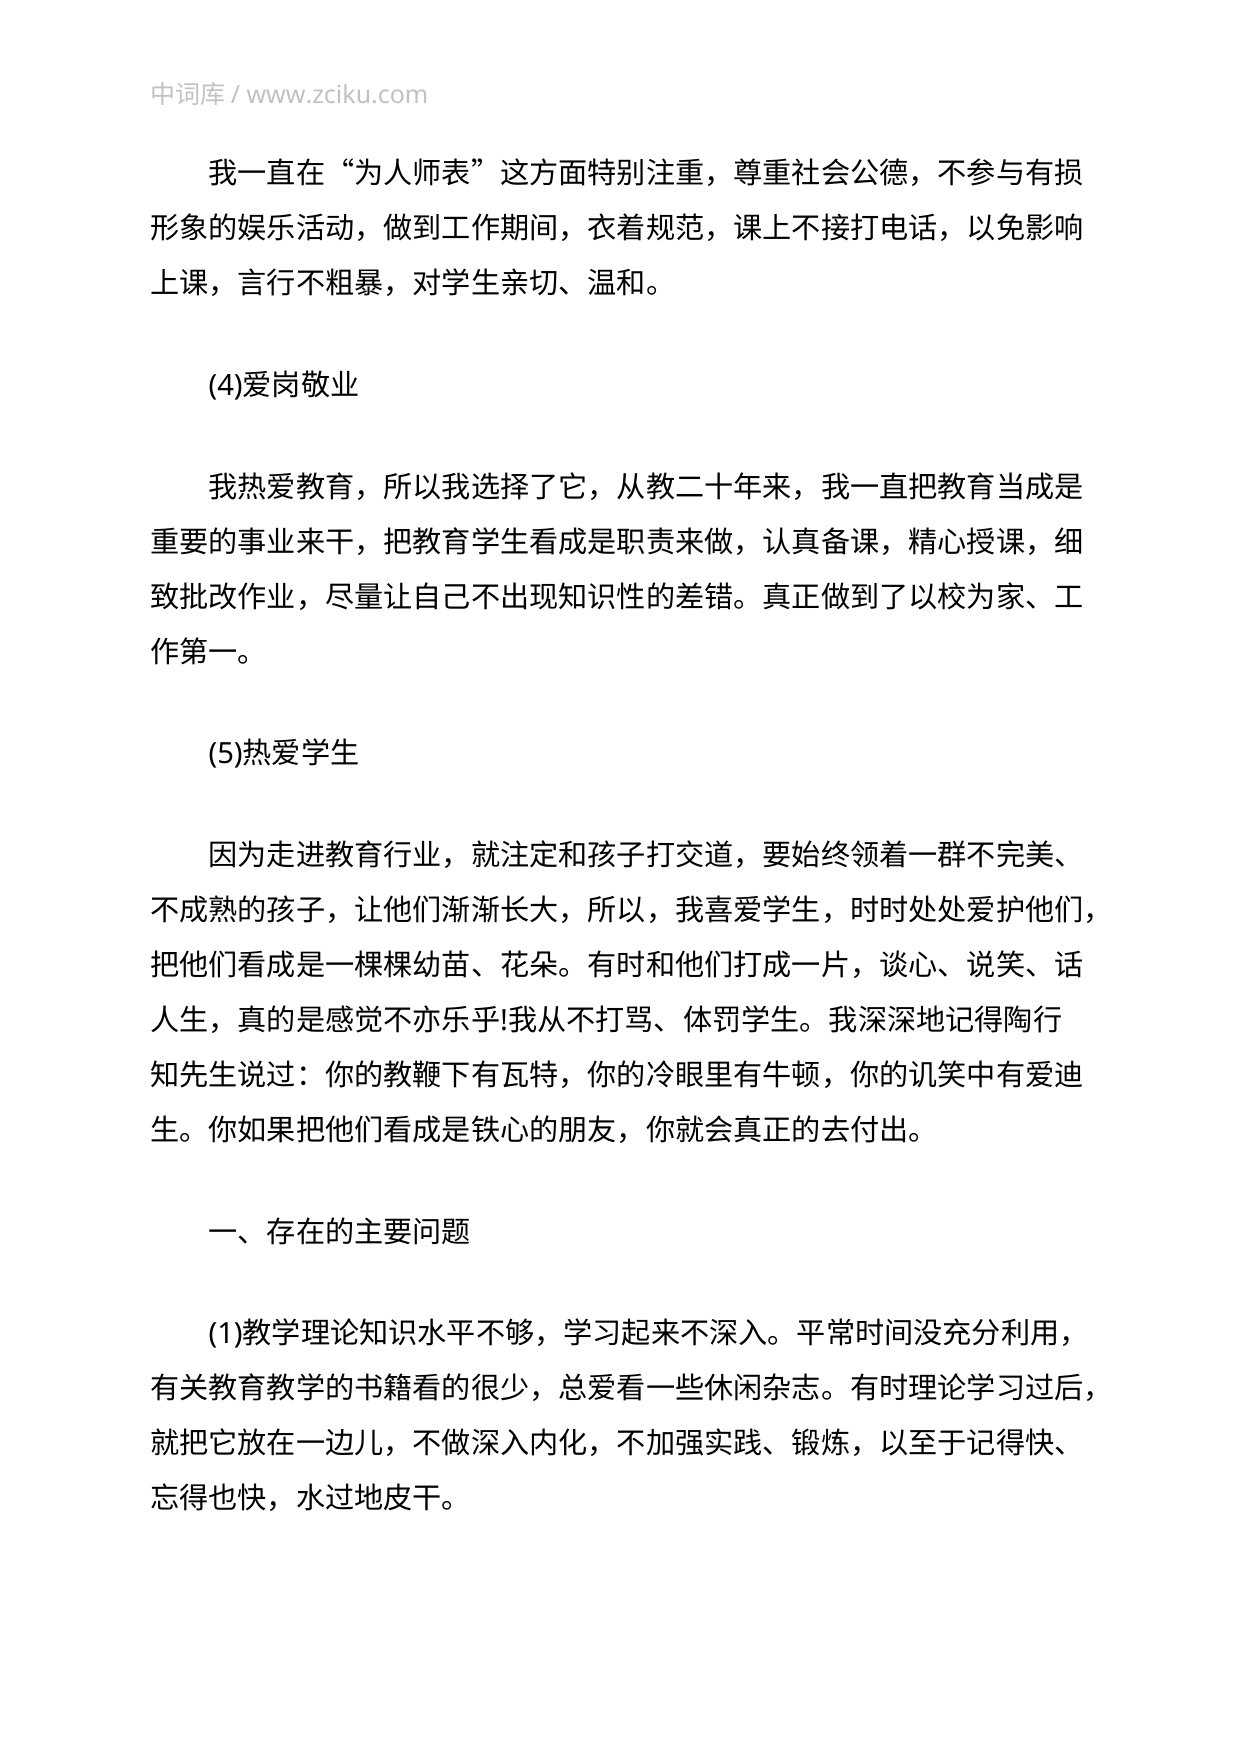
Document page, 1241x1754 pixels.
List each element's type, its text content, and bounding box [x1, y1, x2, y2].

text 我热爱教育，所以我选择了它，从教二十年来，我一直把教育当成是重要的事业来干，把教育学生看成是职责来做，认真备课，精心授课，细致批改作业，尽量让自己不出现知识性的差错。真正做到了以校为家、工作第一。 [150, 463, 1090, 671]
text 一、存在的主要问题 [150, 1208, 1090, 1251]
text 因为走进教育行业，就注定和孩子打交道，要始终领着一群不完美、不成熟的孩子，让他们渐渐长大，所以，我喜爱学生，时时处处爱护他们，把他们看成是一棵棵幼苗、花朵。有时和他们打成一片，谈心、说笑、话人生，真的是感觉不亦乐乎!我从不打骂、体罚学生。我深深地记得陶行知先生说过：你的教鞭下有瓦特，你的冷眼里有牛顿，你的讥笑中有爱迪生。你如果把他们看成是铁心的朋友，你就会真正的去付出。 [150, 832, 1090, 1149]
text (4)爱岗敬业 [150, 362, 1090, 404]
text 我一直在“为人师表”这方面特别注重，尊重社会公德，不参与有损形象的娱乐活动，做到工作期间，衣着规范，课上不接打电话，以免影响上课，言行不粗暴，对学生亲切、温和。 [150, 150, 1090, 302]
text (5)热爱学生 [150, 730, 1090, 772]
text (1)教学理论知识水平不够，学习起来不深入。平常时间没充分利用，有关教育教学的书籍看的很少，总爱看一些休闲杂志。有时理论学习过后，就把它放在一边儿，不做深入内化，不加强实践、锻炼，以至于记得快、忘得也快，水过地皮干。 [150, 1310, 1090, 1517]
